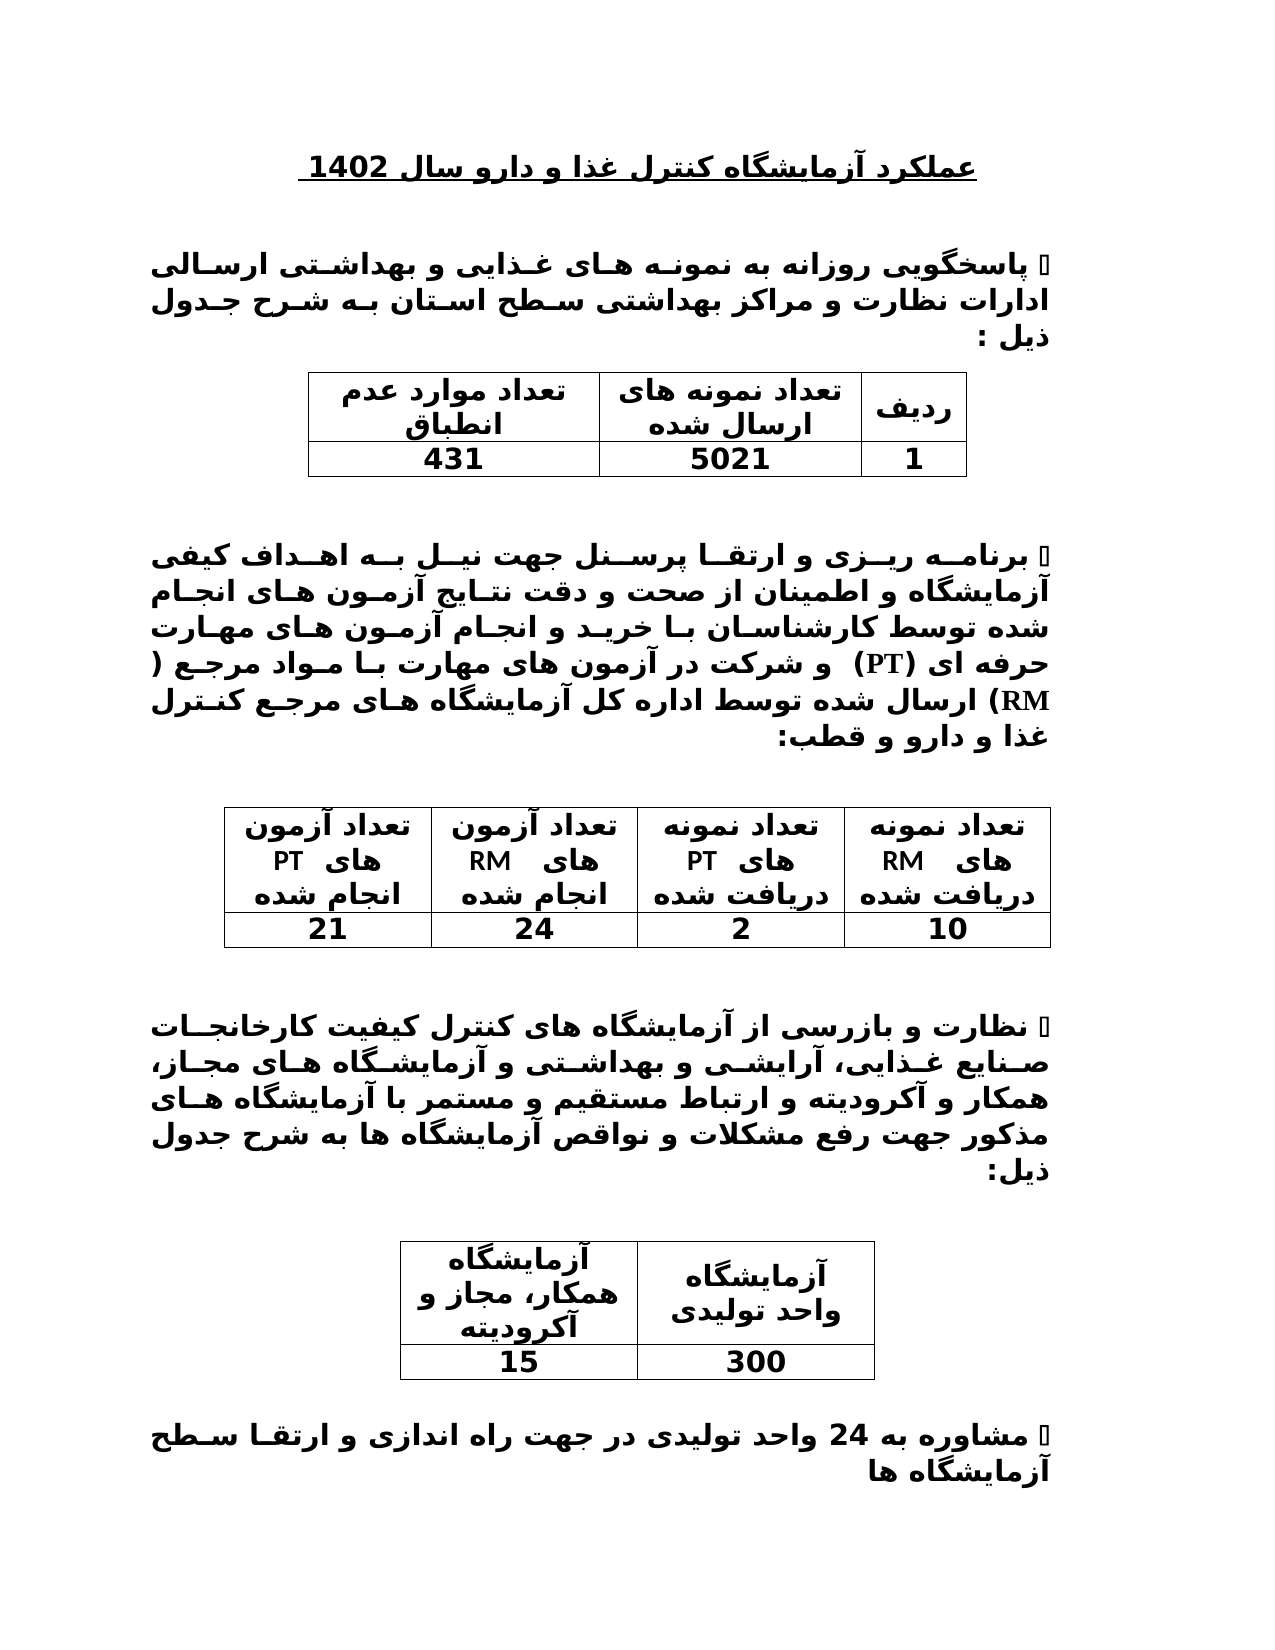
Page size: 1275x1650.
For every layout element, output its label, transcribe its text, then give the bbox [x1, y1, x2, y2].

table_cell 1 [862, 442, 966, 476]
table_cell 15 [401, 1345, 637, 1379]
table_header تعداد آزمون های PT انجام شده [225, 808, 431, 912]
table_header تعداد نمونه های RM دریافت شده [845, 808, 1050, 912]
table_header تعداد نمونه های PT دریافت شده [638, 808, 844, 912]
table_cell 10 [845, 913, 1050, 947]
table_cell 24 [432, 913, 637, 947]
table_header آزمایشگاه واحد تولیدی [638, 1242, 874, 1344]
list مشاوره به 24 واحد تولیدی در جهت راه اندازی و ارتقا سطح آزمایشگاه ها [150, 1418, 1050, 1488]
text عملکرد آزمایشگاه کنترل غذا و دارو سال 1402 [150, 150, 1125, 184]
table_header آزمایشگاه همکار، مجاز و آکرودیته [401, 1242, 637, 1344]
table_cell 5021 [600, 442, 861, 476]
table_cell 431 [309, 442, 599, 476]
list نظارت و بازرسی از آزمایشگاه های کنترل کیفیت کارخانجات صنایع غذایی، آرایشی و بهداشتی و آزمایشگاه های مجاز، همکار و آکرودیته و ارتباط مستقیم و مستمر با آزمایشگاه های مذکور جهت رفع مشکلات و نواقص آزمایشگاه ها به شرح جدول ذیل: [150, 1009, 1050, 1187]
table_header تعداد آزمون های RM انجام شده [432, 808, 637, 912]
list پاسخگویی روزانه به نمونه های غذایی و بهداشتی ارسالی ادارات نظارت و مراکز بهداشتی سطح استان به شرح جدول ذیل : [150, 247, 1050, 353]
list برنامه ریزی و ارتقا پرسنل جهت نیل به اهداف کیفی آزمایشگاه و اطمینان از صحت و دقت نتایج آزمون های انجام شده توسط کارشناسان با خرید و انجام آزمون های مهارت حرفه ای (PT) و شرکت در آزمون های مهارت با مواد مرجع (RM) ارسال شده توسط اداره کل آزمایشگاه های مرجع کنترل غذا و دارو و قطب: [150, 539, 1050, 753]
table_cell 2 [638, 913, 844, 947]
table_header تعداد موارد عدم انطباق [309, 373, 599, 441]
table_header تعداد نمونه های ارسال شده [600, 373, 861, 441]
table_header ردیف [862, 373, 966, 441]
table_cell 21 [225, 913, 431, 947]
table_cell 300 [638, 1345, 874, 1379]
